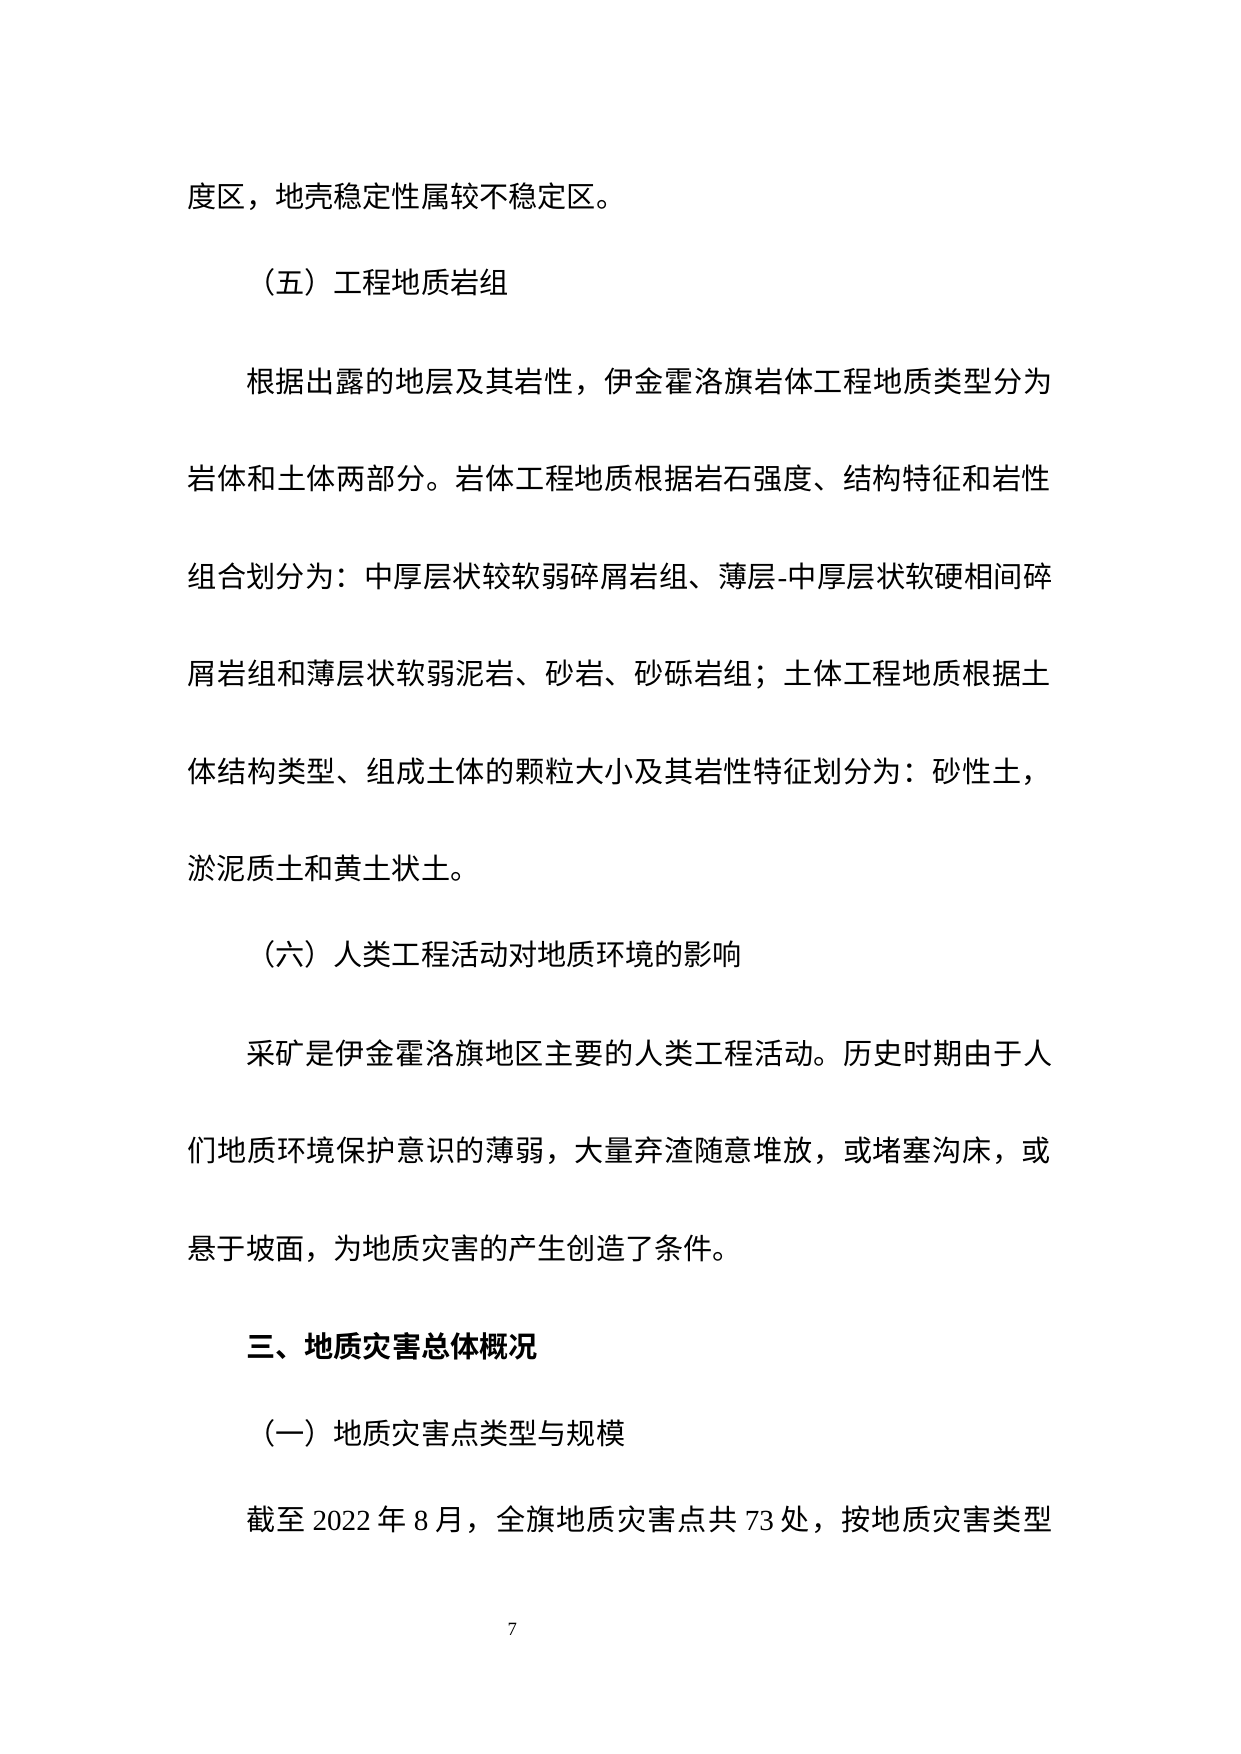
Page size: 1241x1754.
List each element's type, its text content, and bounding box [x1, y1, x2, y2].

text 三、地质灾害总体概况 [187, 1313, 1053, 1378]
text 根据出露的地层及其岩性，伊金霍洛旗岩体工程地质类型分为岩体和土体两部分。岩体工程地质根据岩石强度、结构特征和岩性组合划分为：中厚层状较软弱碎屑岩组、薄层-中厚层状软硬相间碎屑岩组和薄层状软弱泥岩、砂岩、砂砾岩组；土体工程地质根据土体结构类型、组成土体的颗粒大小及其岩性特征划分为：砂性土，淤泥质土和黄土状土。 [187, 347, 1053, 899]
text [187, 1485, 1053, 1550]
text （六）人类工程活动对地质环境的影响 [187, 920, 1053, 985]
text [187, 162, 1053, 227]
text （一）地质灾害点类型与规模 [187, 1399, 1053, 1464]
text （五）工程地质岩组 [187, 248, 1053, 313]
text 采矿是伊金霍洛旗地区主要的人类工程活动。历史时期由于人们地质环境保护意识的薄弱，大量弃渣随意堆放，或堵塞沟床，或悬于坡面，为地质灾害的产生创造了条件。 [187, 1019, 1053, 1279]
